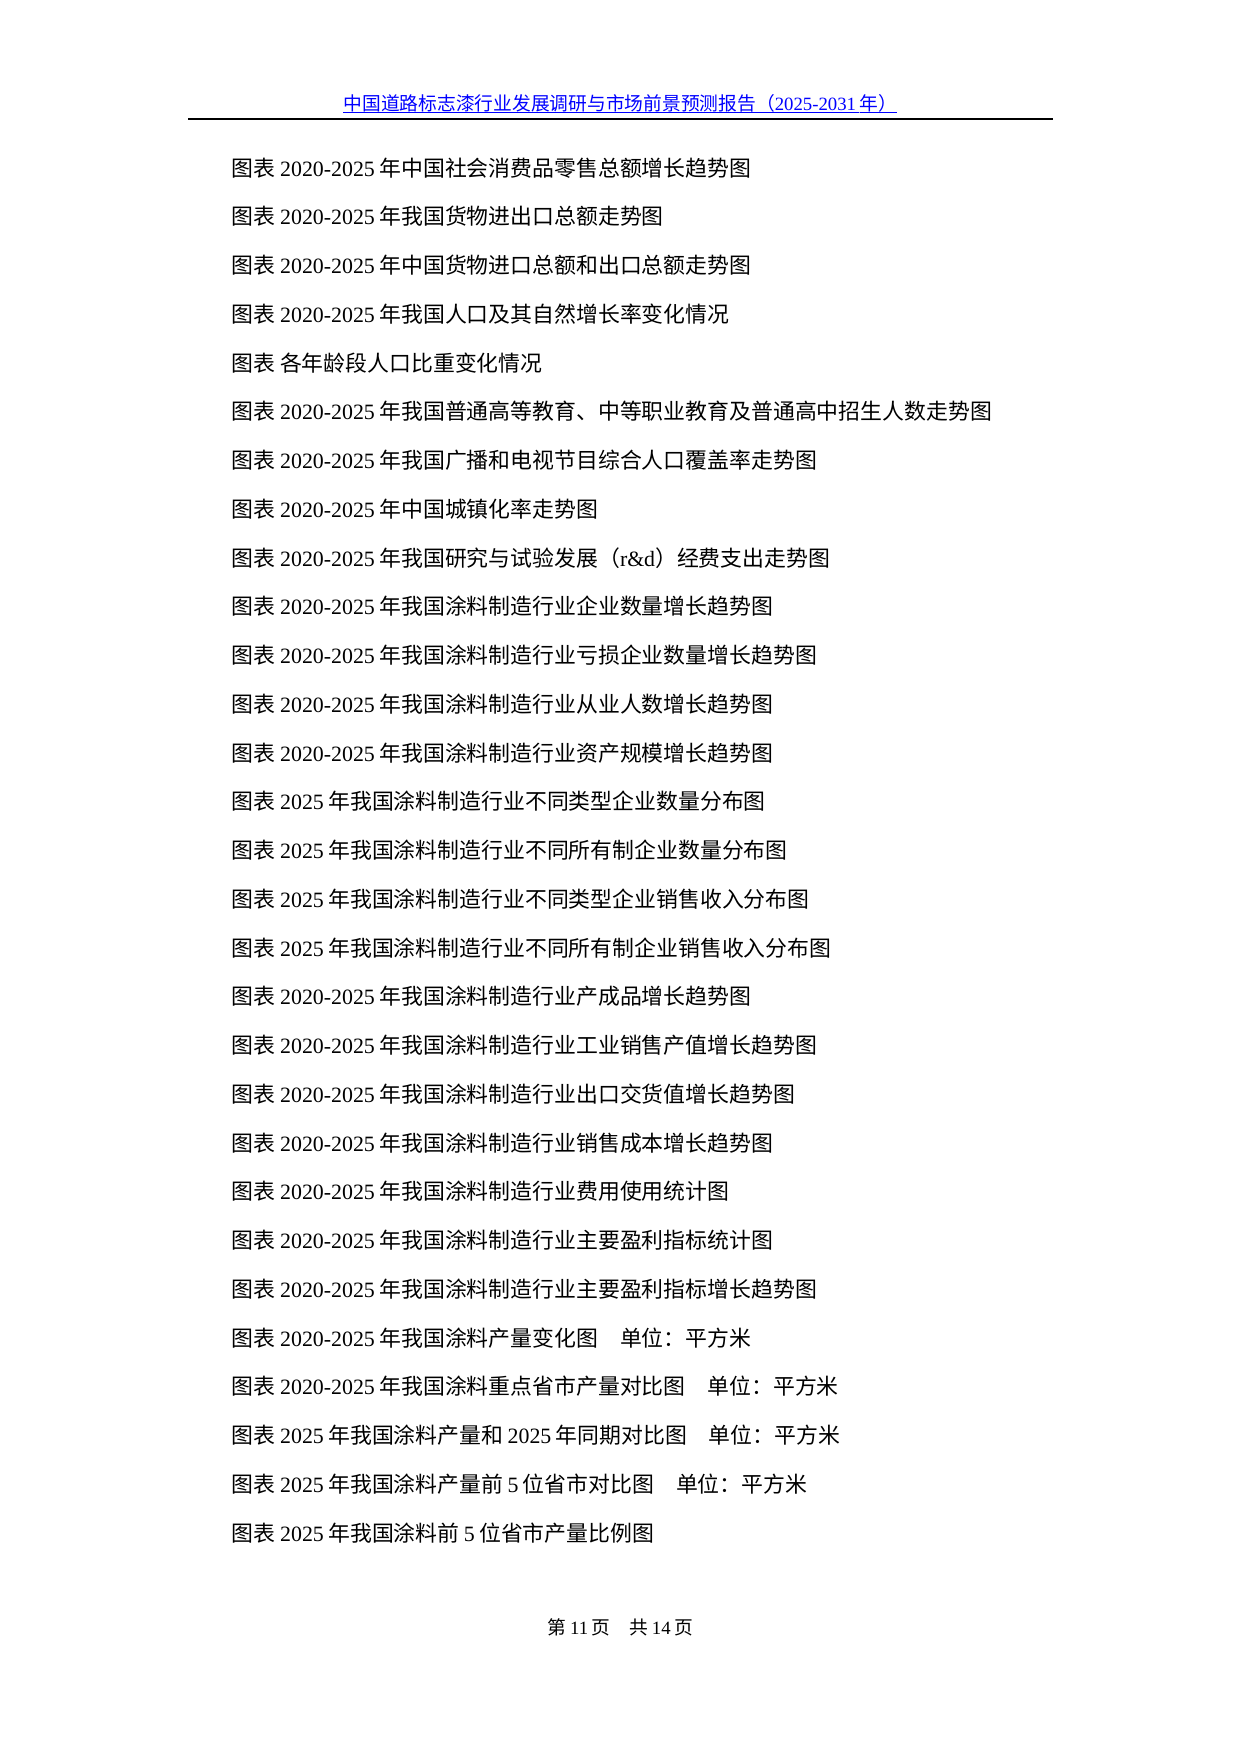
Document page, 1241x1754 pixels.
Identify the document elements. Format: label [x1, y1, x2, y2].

text [187, 150, 1053, 1548]
